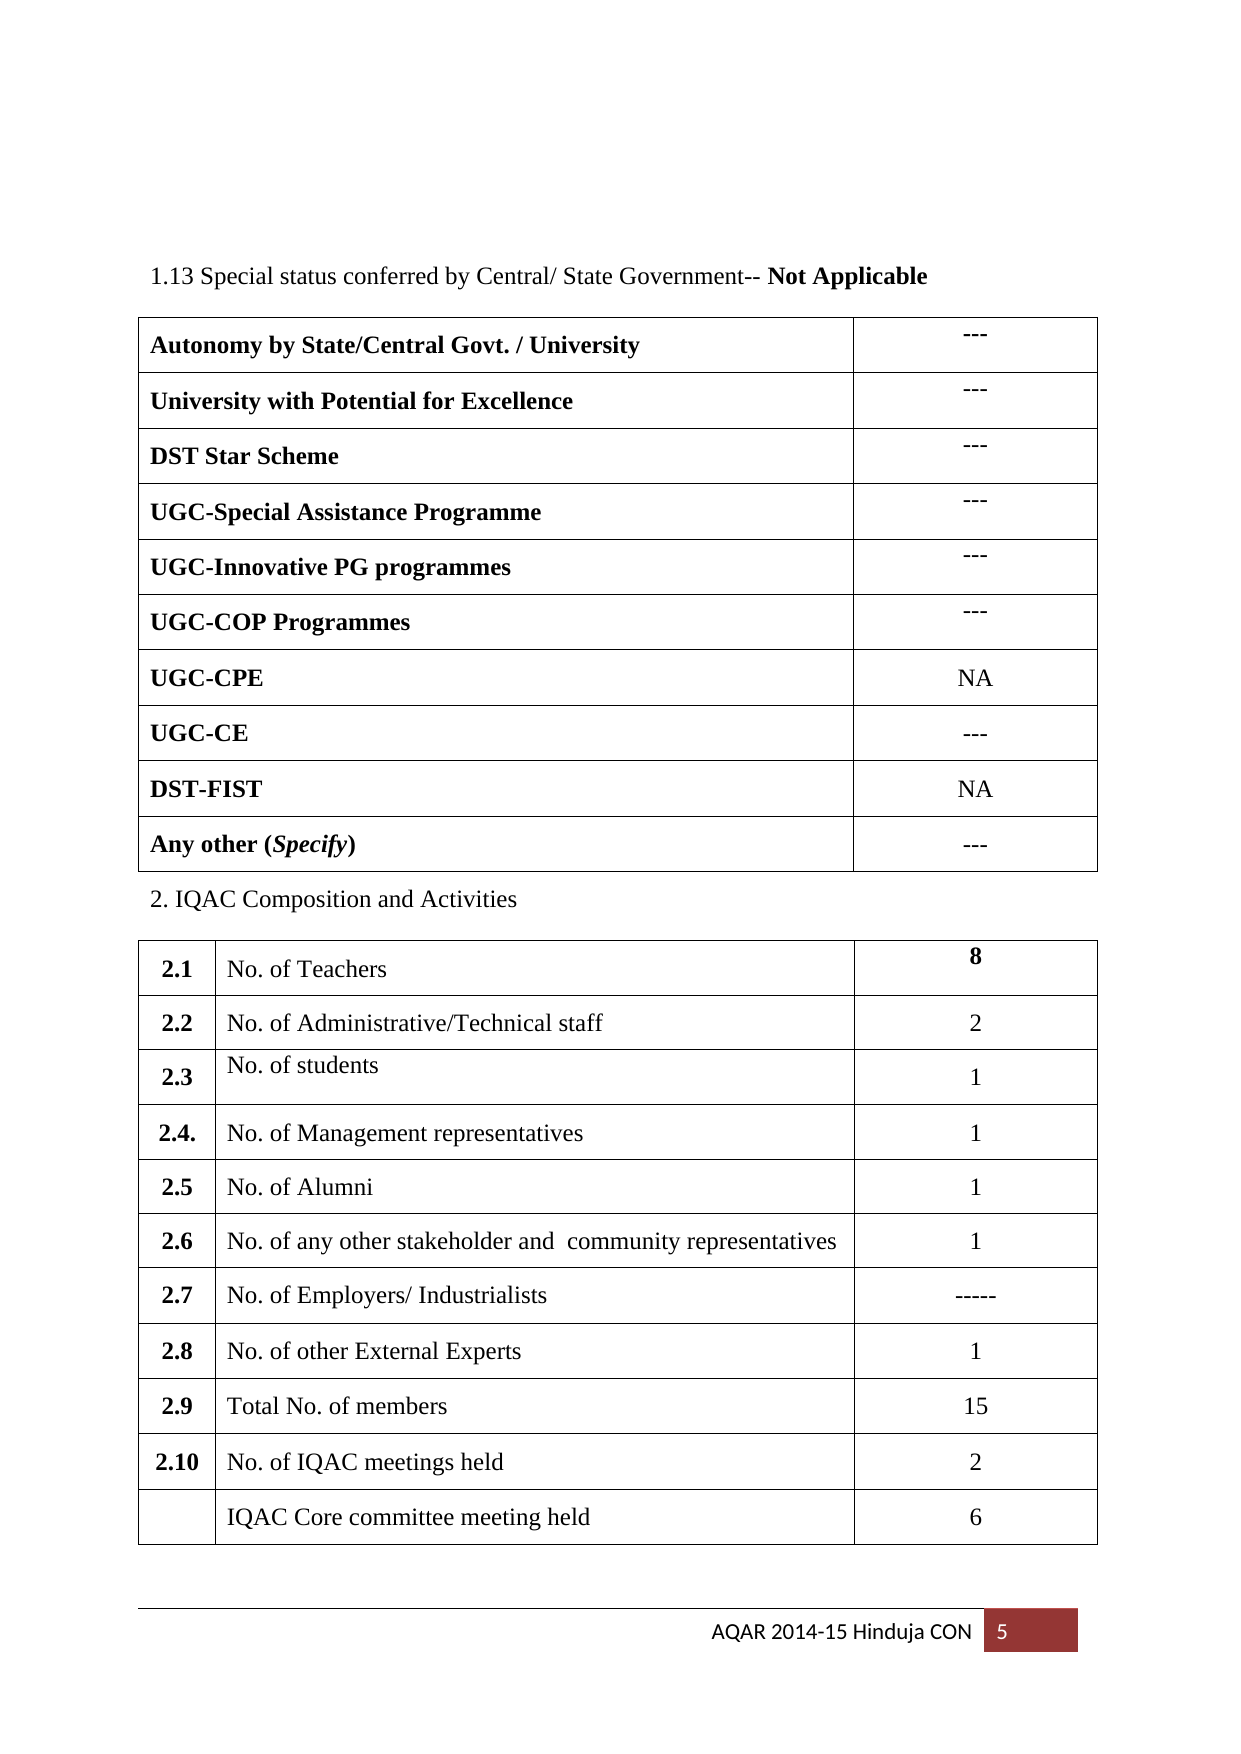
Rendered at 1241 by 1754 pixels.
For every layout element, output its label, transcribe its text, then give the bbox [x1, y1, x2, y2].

table_cell 2.9 [139, 1379, 215, 1433]
table_header Autonomy by State/Central Govt. / University [139, 318, 853, 372]
table_cell Any other (Specify) [139, 817, 853, 871]
table_cell 6 [855, 1490, 1097, 1544]
table_cell 2.2 [139, 996, 215, 1049]
table_cell [139, 1490, 215, 1544]
table_cell 2.3 [139, 1050, 215, 1104]
table_cell 1 [855, 1214, 1097, 1267]
table_cell No. of students [216, 1050, 854, 1104]
table_cell UGC-COP Programmes [139, 595, 853, 649]
table_cell No. of Employers/ Industrialists [216, 1268, 854, 1322]
table_header No. of Teachers [216, 941, 854, 994]
table_cell 2.5 [139, 1160, 215, 1213]
table_cell 1 [855, 1324, 1097, 1378]
table_cell No. of other External Experts [216, 1324, 854, 1378]
table_cell ----- [855, 1268, 1097, 1322]
table_cell UGC-CE [139, 706, 853, 760]
table_cell No. of Management representatives [216, 1105, 854, 1158]
table_cell DST-FIST [139, 761, 853, 816]
table_header 2.1 [139, 941, 215, 994]
table_cell 2.4. [139, 1105, 215, 1158]
table_cell --- [854, 595, 1097, 649]
table_cell No. of Alumni [216, 1160, 854, 1213]
table_cell University with Potential for Excellence [139, 373, 853, 428]
table_cell --- [854, 429, 1097, 483]
table_cell No. of Administrative/Technical staff [216, 996, 854, 1049]
table_cell No. of IQAC meetings held [216, 1434, 854, 1489]
table_cell 2.7 [139, 1268, 215, 1322]
table_cell 2.6 [139, 1214, 215, 1267]
table_cell 2.8 [139, 1324, 215, 1378]
table_cell 15 [855, 1379, 1097, 1433]
table_cell 1 [855, 1105, 1097, 1158]
table_cell No. of any other stakeholder and community representatives [216, 1214, 854, 1267]
table_cell --- [854, 817, 1097, 871]
text 2. IQAC Composition and Activities [150, 884, 1090, 913]
table_cell 1 [855, 1050, 1097, 1104]
text 1.13 Special status conferred by Central/ State Government-- Not Applicable [150, 261, 1090, 290]
table_cell 2.10 [139, 1434, 215, 1489]
table_header 8 [855, 941, 1097, 994]
table_cell --- [854, 706, 1097, 760]
table_cell Total No. of members [216, 1379, 854, 1433]
table_cell UGC-Special Assistance Programme [139, 484, 853, 538]
table_cell --- [854, 540, 1097, 594]
table_cell DST Star Scheme [139, 429, 853, 483]
table_cell NA [854, 761, 1097, 816]
table_cell 2 [855, 996, 1097, 1049]
table_cell --- [854, 373, 1097, 428]
table_cell UGC-Innovative PG programmes [139, 540, 853, 594]
table_cell 2 [855, 1434, 1097, 1489]
table_header --- [854, 318, 1097, 372]
table_cell --- [854, 484, 1097, 538]
table_cell NA [854, 650, 1097, 705]
table_cell 1 [855, 1160, 1097, 1213]
table_cell UGC-CPE [139, 650, 853, 705]
table_cell IQAC Core committee meeting held [216, 1490, 854, 1544]
